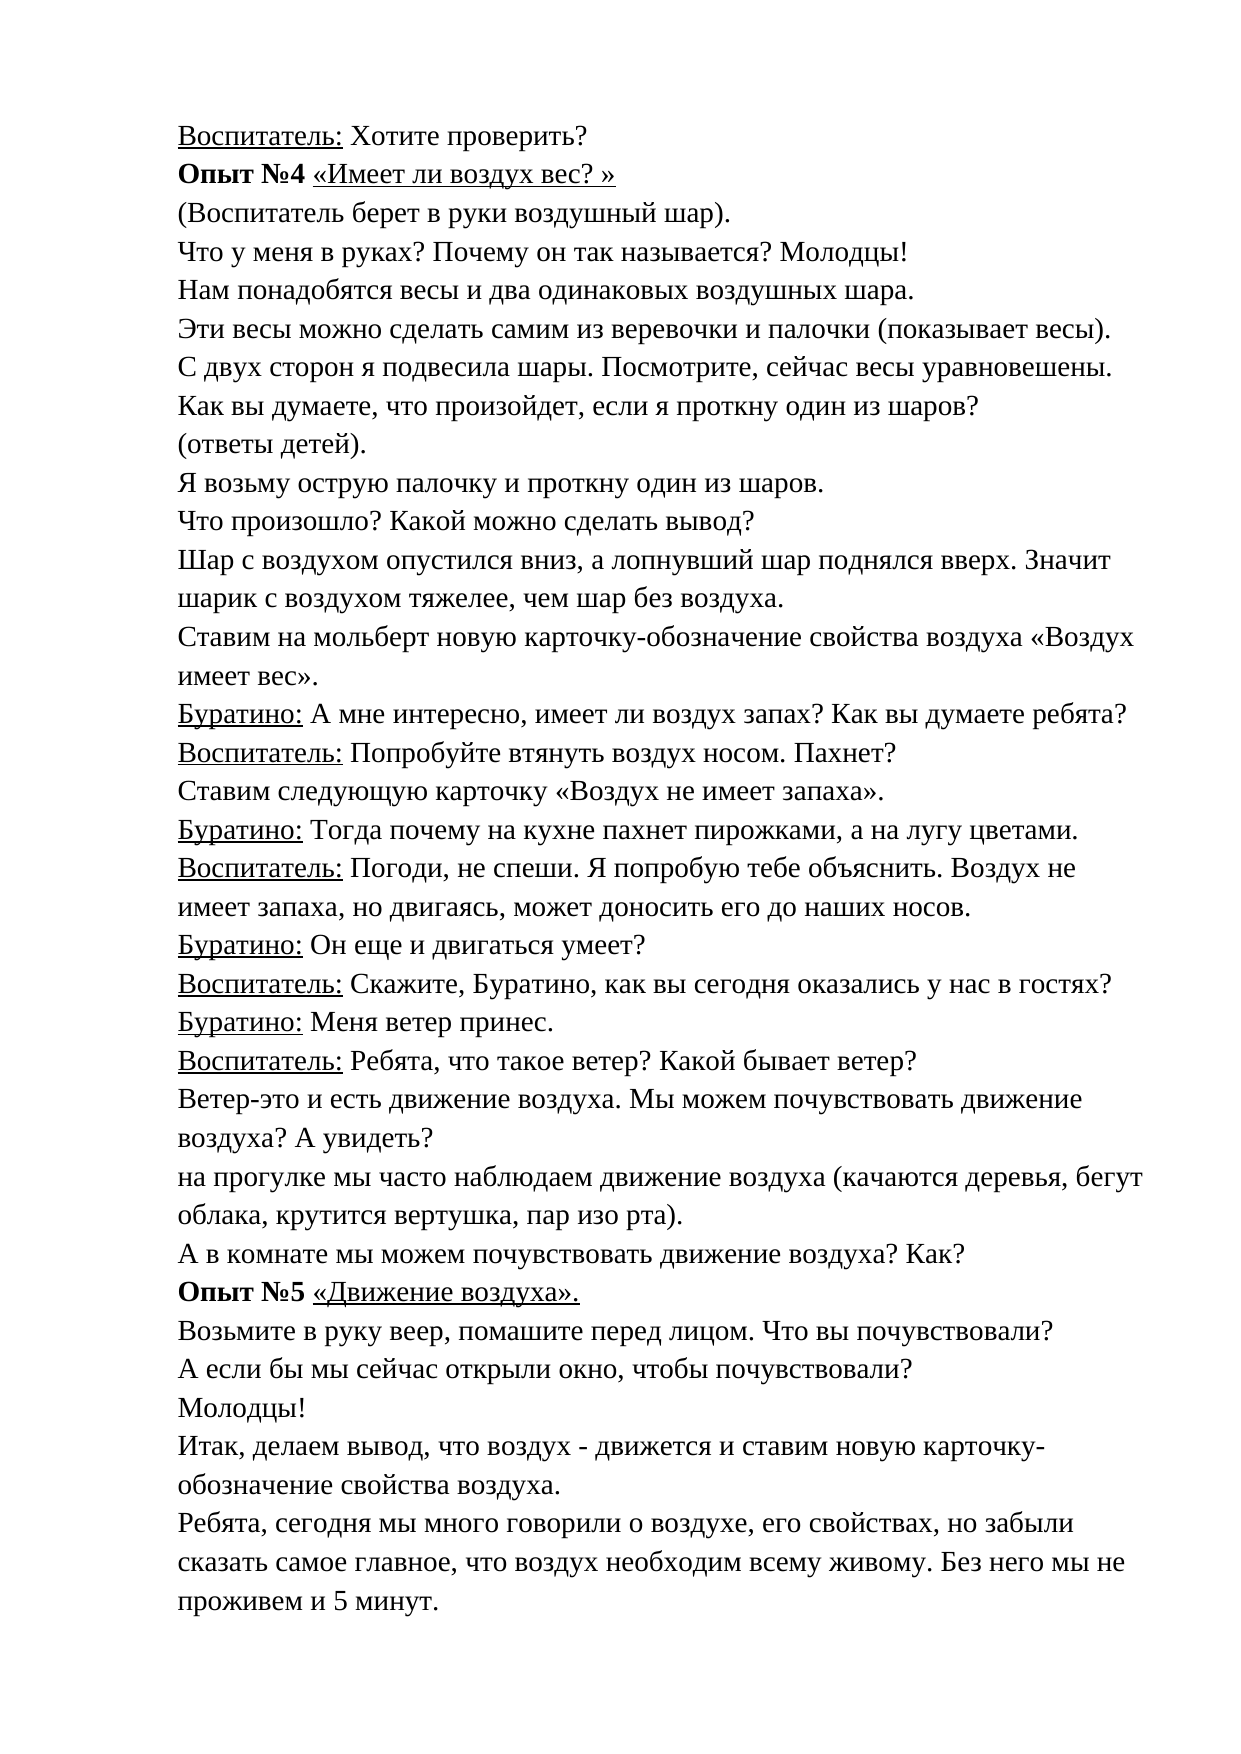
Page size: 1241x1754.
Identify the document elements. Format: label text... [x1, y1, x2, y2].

text Ребята, сегодня мы много говорили о воздухе, его свойствах, но забыли сказать самое главное, что воздух необходим всему живому. Без него мы не проживем и 5 минут. [177, 1506, 1152, 1616]
text Возьмите в руку веер, помашите перед лицом. Что вы почувствовали? [177, 1313, 1152, 1346]
text Буратино: Он еще и двигаться умеет? [177, 927, 1152, 961]
text Что произошло? Какой можно сделать вывод? [177, 503, 1152, 537]
text Воспитатель: Погоди, не спеши. Я попробую тебе объяснить. Воздух не имеет запаха, но двигаясь, может доносить его до наших носов. [177, 850, 1152, 922]
text Буратино: Тогда почему на кухне пахнет пирожками, а на лугу цветами. [177, 812, 1152, 845]
text (ответы детей). [177, 426, 1152, 460]
text Буратино: Меня ветер принес. [177, 1004, 1152, 1038]
text Что у меня в руках? Почему он так называется? Молодцы! [177, 234, 1152, 267]
text Опыт №5 «Движение воздуха». [177, 1274, 1152, 1308]
text А в комнате мы можем почувствовать движение воздуха? Как? [177, 1236, 1152, 1269]
text Воспитатель: Попробуйте втянуть воздух носом. Пахнет? [177, 735, 1152, 768]
text Нам понадобятся весы и два одинаковых воздушных шара. [177, 272, 1152, 306]
text Итак, делаем вывод, что воздух - движется и ставим новую карточку-обозначение свойства воздуха. [177, 1428, 1152, 1501]
text Воспитатель: Ребята, что такое ветер? Какой бывает ветер? [177, 1043, 1152, 1077]
text Я возьму острую палочку и проткну один из шаров. [177, 465, 1152, 498]
text Воспитатель: Хотите проверить? [177, 118, 1152, 152]
text Воспитатель: Скажите, Буратино, как вы сегодня оказались у нас в гостях? [177, 966, 1152, 999]
text А если бы мы сейчас открыли окно, чтобы почувствовали? [177, 1351, 1152, 1385]
text Опыт №4 «Имеет ли воздух вес? » [177, 157, 1152, 190]
text С двух сторон я подвесила шары. Посмотрите, сейчас весы уравновешены. [177, 349, 1152, 383]
text Эти весы можно сделать самим из веревочки и палочки (показывает весы). [177, 311, 1152, 344]
text (Воспитатель берет в руки воздушный шар). [177, 195, 1152, 229]
text Ветер-это и есть движение воздуха. Мы можем почувствовать движение воздуха? А увидеть? на прогулке мы часто наблюдаем движение воздуха (качаются деревья, бегут облака, крутится вертушка, пар изо рта). [177, 1082, 1152, 1231]
text Как вы думаете, что произойдет, если я проткну один из шаров? [177, 388, 1152, 421]
text Шар с воздухом опустился вниз, а лопнувший шар поднялся вверх. Значит шарик с воздухом тяжелее, чем шар без воздуха. [177, 542, 1152, 614]
text Ставим на мольберт новую карточку-обозначение свойства воздуха «Воздух имеет вес». [177, 619, 1152, 691]
text Ставим следующую карточку «Воздух не имеет запаха». [177, 773, 1152, 807]
text Буратино: А мне интересно, имеет ли воздух запах? Как вы думаете ребята? [177, 696, 1152, 730]
text Молодцы! [177, 1390, 1152, 1423]
